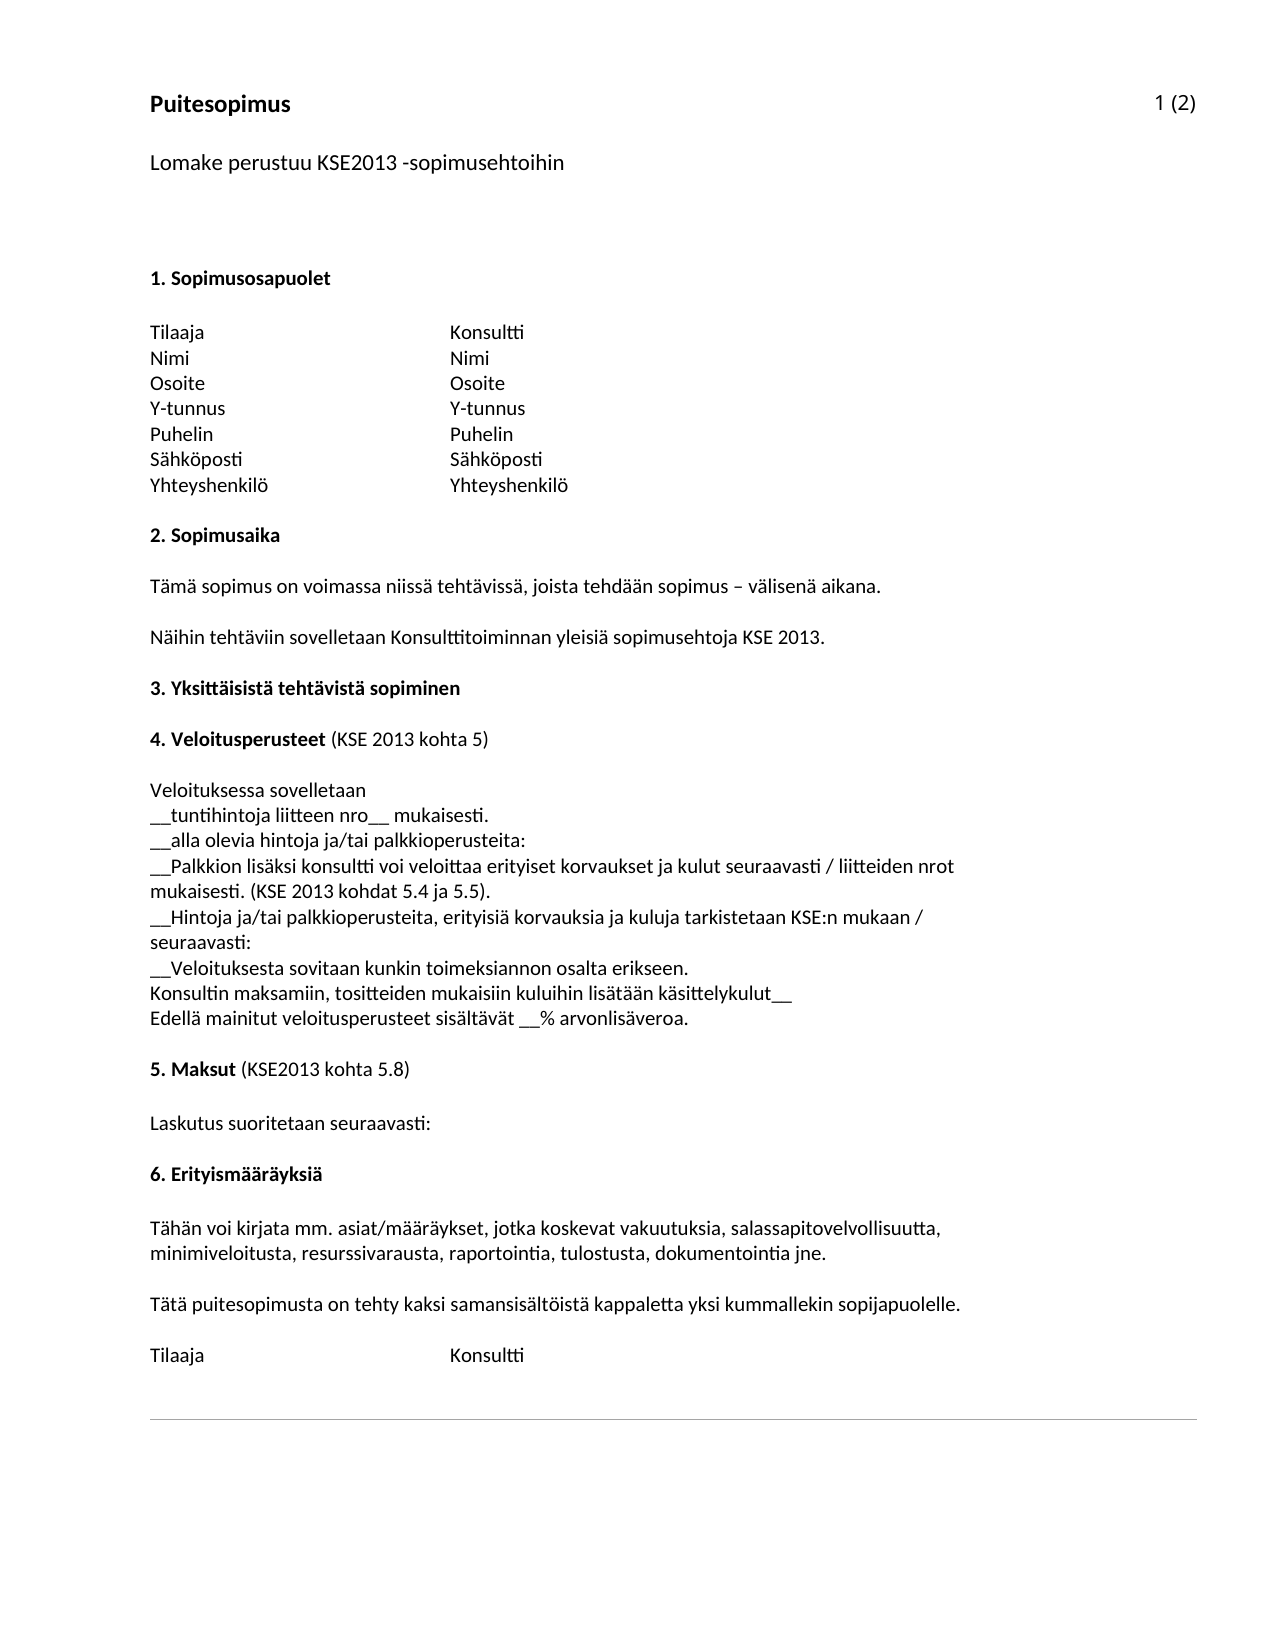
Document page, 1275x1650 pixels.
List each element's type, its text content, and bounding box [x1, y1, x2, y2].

text Osoite Osoite [150, 370, 1125, 396]
text Tilaaja Konsultti [150, 1317, 1125, 1367]
text Edellä mainitut veloitusperusteet sisältävät __% arvonlisäveroa. [150, 1006, 1125, 1031]
text __Palkkion lisäksi konsultti voi veloittaa erityiset korvaukset ja kulut seuraavasti / liitteiden nrot [150, 853, 1125, 878]
text minimiveloitusta, resurssivarausta, raportointia, tulostusta, dokumentointia jne. [150, 1240, 1125, 1266]
text __Hintoja ja/tai palkkioperusteita, erityisiä korvauksia ja kuluja tarkistetaan KSE:n mukaan / [150, 904, 1125, 929]
text 3. Yksittäisistä tehtävistä sopiminen [150, 650, 1125, 701]
text 6. Erityismääräyksiä [150, 1136, 1125, 1215]
text Tähän voi kirjata mm. asiat/määräykset, jotka koskevat vakuutuksia, salassapitovelvollisuutta, [150, 1215, 1125, 1240]
text Y-tunnus Y-tunnus [150, 396, 1125, 421]
text Veloituksessa sovelletaan [150, 751, 1125, 802]
text seuraavasti: [150, 929, 1125, 955]
text 4. Veloitusperusteet (KSE 2013 kohta 5) [150, 701, 1125, 751]
text __tuntihintoja liitteen nro__ mukaisesti. [150, 802, 1125, 828]
text 2. Sopimusaika [150, 497, 1125, 548]
text Tilaaja Konsultti [150, 319, 1125, 345]
text Konsultin maksamiin, tositteiden mukaisiin kuluihin lisätään käsittelykulut__ [150, 980, 1125, 1006]
text 1. Sopimusosapuolet [150, 265, 1125, 319]
text Näihin tehtäviin sovelletaan Konsulttitoiminnan yleisiä sopimusehtoja KSE 2013. [150, 599, 1125, 650]
text __alla olevia hintoja ja/tai palkkioperusteita: [150, 828, 1125, 853]
text Tätä puitesopimusta on tehty kaksi samansisältöistä kappaletta yksi kummallekin sopijapuolelle. [150, 1266, 1125, 1317]
text 5. Maksut (KSE2013 kohta 5.8) [150, 1056, 1125, 1110]
text __Veloituksesta sovitaan kunkin toimeksiannon osalta erikseen. [150, 955, 1125, 980]
text Yhteyshenkilö Yhteyshenkilö [150, 472, 1125, 497]
text Puhelin Puhelin [150, 421, 1125, 446]
text Tämä sopimus on voimassa niissä tehtävissä, joista tehdään sopimus – välisenä aikana. [150, 548, 1125, 599]
text Nimi Nimi [150, 345, 1125, 370]
text Sähköposti Sähköposti [150, 446, 1125, 472]
text mukaisesti. (KSE 2013 kohdat 5.4 ja 5.5). [150, 878, 1125, 904]
text Laskutus suoritetaan seuraavasti: [150, 1110, 1125, 1136]
